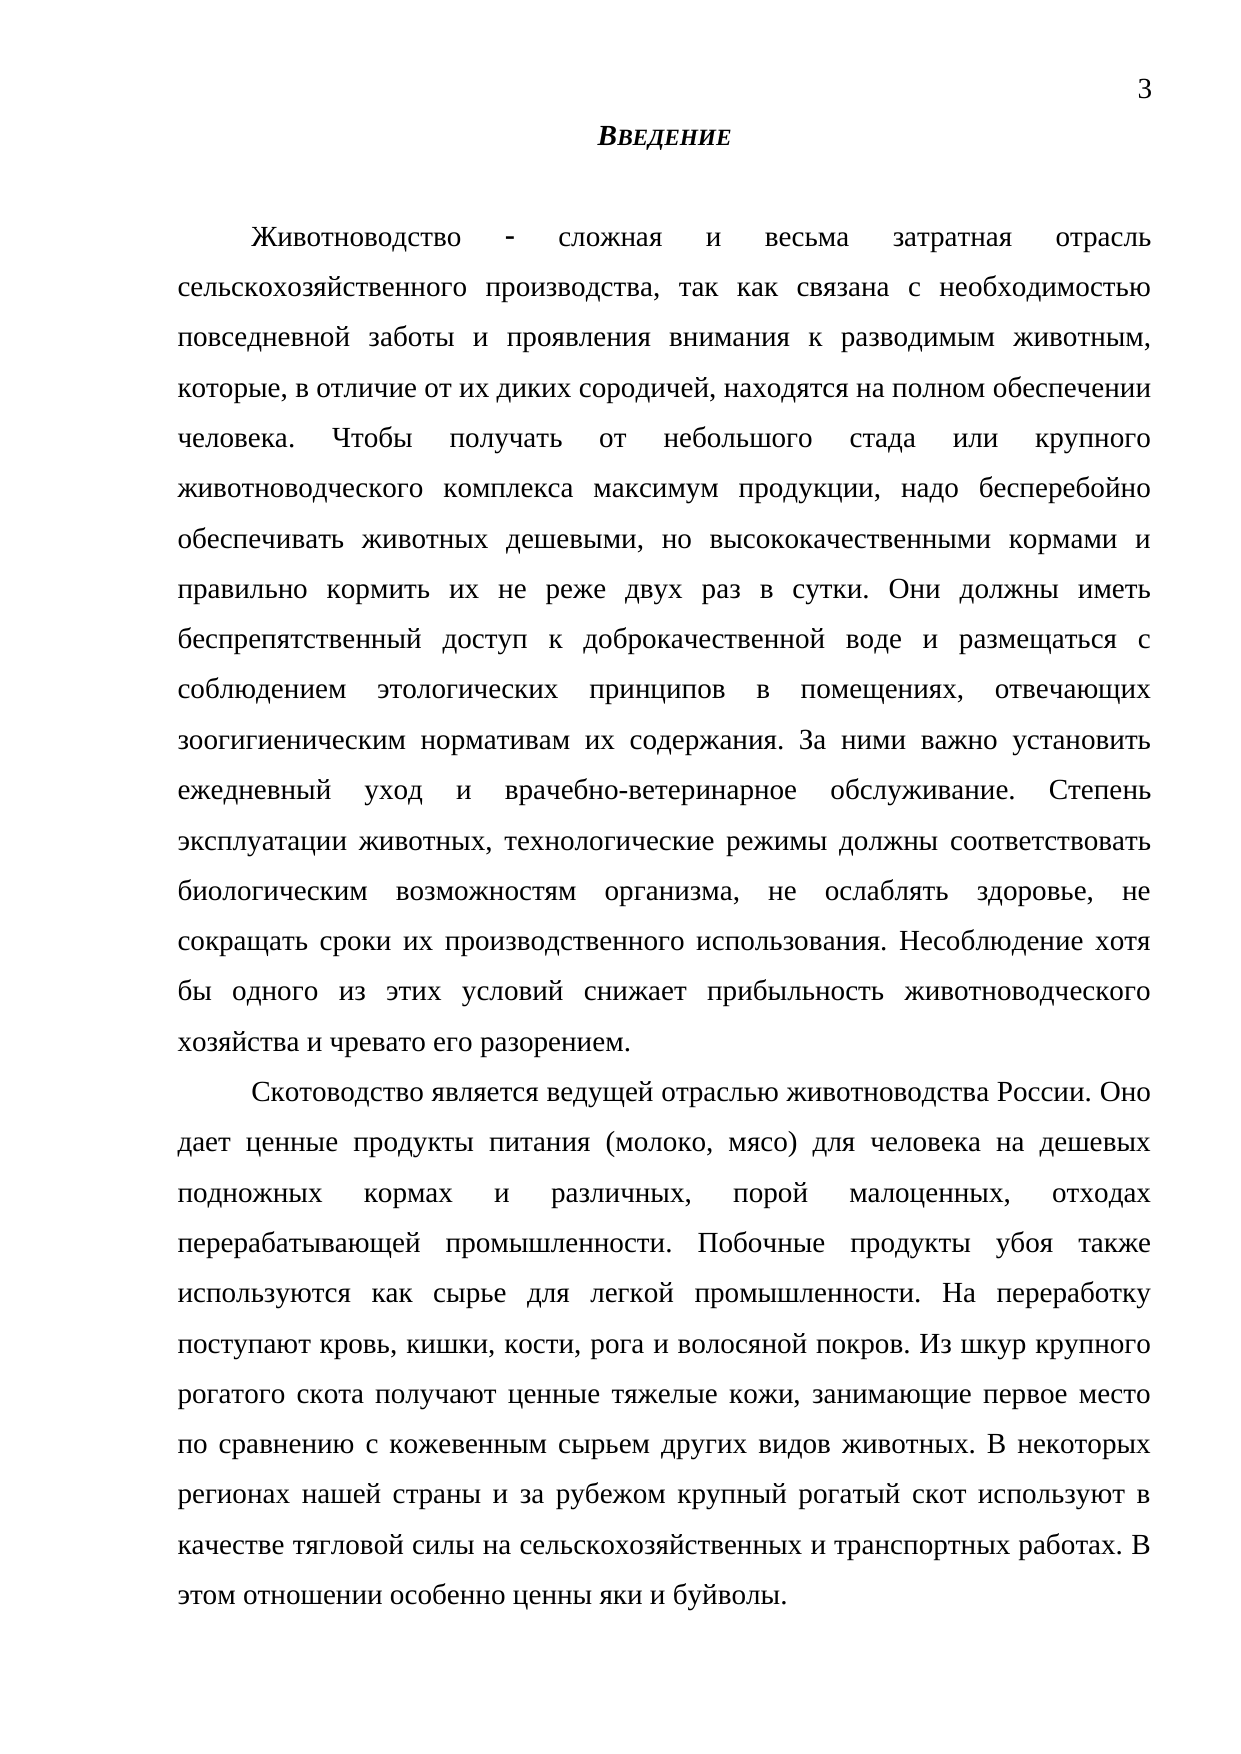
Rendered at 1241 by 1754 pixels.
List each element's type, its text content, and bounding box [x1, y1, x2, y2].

subtitle Введение [177, 118, 1152, 152]
text Животноводство сложная и весьма затратная отрасль сельскохозяйственного производства, так как связана с необходимостью повседневной заботы и проявления внимания к разводимым животным, которые, в отличие от их диких сородичей, находятся на полном обеспечении человека. Чтобы получать от небольшого стада или крупного животноводческого комплекса максимум продукции, надо бесперебойно обеспечивать животных дешевыми, но высококачественными кормами и правильно кормить их не реже двух раз в сутки. Они должны иметь беспрепятственный доступ к доброкачественной воде и размещаться с соблюдением этологических принципов в помещениях, отвечающих зоогигиеническим нормативам их содержания. За ними важно установить ежедневный уход и врачебно-ветеринарное обслуживание. Степень эксплуатации животных, технологические режимы должны соответствовать биологическим возможностям организма, не ослаблять здоровье, не сокращать сроки их производственного использования. Несоблюдение хотя бы одного из этих условий снижает прибыльность животноводческого хозяйства и чревато его разорением. [177, 219, 1152, 1057]
text Скотоводство является ведущей отраслью животноводства России. Оно дает ценные продукты питания (молоко, мясо) для человека на дешевых подножных кормах и различных, порой малоценных, отходах перерабатывающей промышленности. Побочные продукты убоя также используются как сырье для легкой промышленности. На переработку поступают кровь, кишки, кости, рога и волосяной покров. Из шкур крупного рогатого скота получают ценные тяжелые кожи, занимающие первое место по сравнению с кожевенным сырьем других видов животных. В некоторых регионах нашей страны и за рубежом крупный рогатый скот используют в качестве тягловой силы на сельскохозяйственных и транспортных работах. В этом отношении особенно ценны яки и буйволы. [177, 1074, 1152, 1611]
